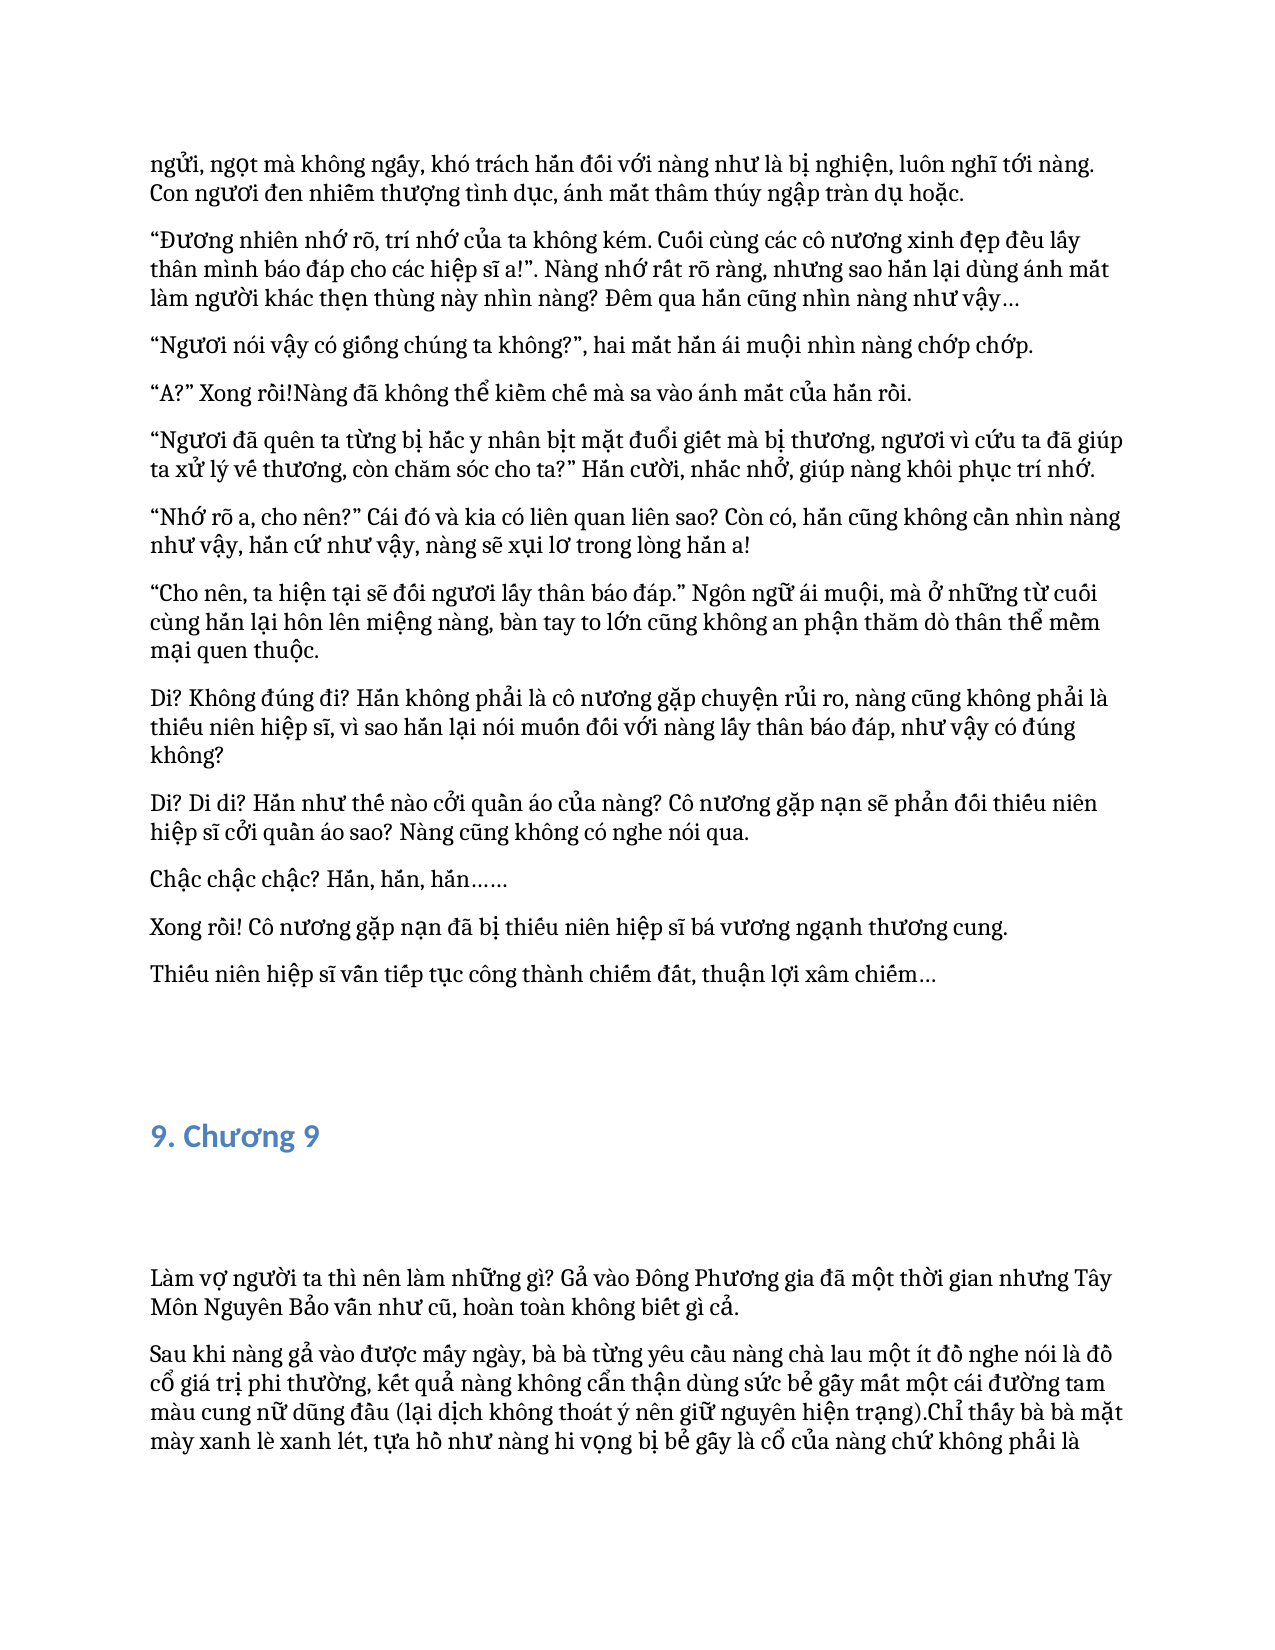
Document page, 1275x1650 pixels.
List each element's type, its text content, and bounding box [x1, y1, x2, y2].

text Làm vợ người ta thì nên làm những gì? Gả vào Đông Phương gia đã một thời gian nhưng Tây Môn Nguyên Bảo vẫn như cũ, hoàn toàn không biết gì cả. [150, 1264, 1125, 1322]
text “Nhớ rõ a, cho nên?” Cái đó và kia có liên quan liên sao? Còn có, hắn cũng không cần nhìn nàng như vậy, hắn cứ như vậy, nàng sẽ xụi lơ trong lòng hắn a! [150, 502, 1125, 560]
text “A?” Xong rồi!Nàng đã không thể kiềm chế mà sa vào ánh mắt của hắn rồi. [150, 379, 1125, 407]
text Di? Di di? Hắn như thế nào cởi quần áo của nàng? Cô nương gặp nạn sẽ phản đối thiếu niên hiệp sĩ cởi quần áo sao? Nàng cũng không có nghe nói qua. [150, 789, 1125, 846]
text Thiếu niên hiệp sĩ vẫn tiếp tục công thành chiếm đất, thuận lợi xâm chiếm… [150, 960, 1125, 989]
text “Đương nhiên nhớ rõ, trí nhớ của ta không kém. Cuối cùng các cô nương xinh đẹp đều lấy thân mình báo đáp cho các hiệp sĩ a!”. Nàng nhớ rất rõ ràng, nhưng sao hắn lại dùng ánh mắt làm người khác thẹn thùng này nhìn nàng? Đêm qua hắn cũng nhìn nàng như vậy… [150, 226, 1125, 312]
subtitle 9. Chương 9 [150, 1114, 1125, 1155]
text Chậc chậc chậc? Hắn, hắn, hắn…… [150, 865, 1125, 894]
text “Cho nên, ta hiện tại sẽ đối ngươi lấy thân báo đáp.” Ngôn ngữ ái muội, mà ở những từ cuối cùng hắn lại hôn lên miệng nàng, bàn tay to lớn cũng không an phận thăm dò thân thể mềm mại quen thuộc. [150, 579, 1125, 665]
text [150, 1340, 1125, 1455]
text Di? Không đúng đi? Hắn không phải là cô nương gặp chuyện rủi ro, nàng cũng không phải là thiếu niên hiệp sĩ, vì sao hắn lại nói muốn đối với nàng lấy thân báo đáp, như vậy có đúng không? [150, 684, 1125, 770]
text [150, 150, 1125, 207]
text “Ngươi đã quên ta từng bị hắc y nhân bịt mặt đuổi giết mà bị thương, ngươi vì cứu ta đã giúp ta xử lý vế thương, còn chăm sóc cho ta?” Hắn cười, nhắc nhở, giúp nàng khôi phục trí nhớ. [150, 426, 1125, 484]
text “Ngươi nói vậy có giống chúng ta không?”, hai mắt hắn ái muội nhìn nàng chớp chớp. [150, 331, 1125, 360]
text Xong rồi! Cô nương gặp nạn đã bị thiếu niên hiệp sĩ bá vương ngạnh thương cung. [150, 912, 1125, 941]
